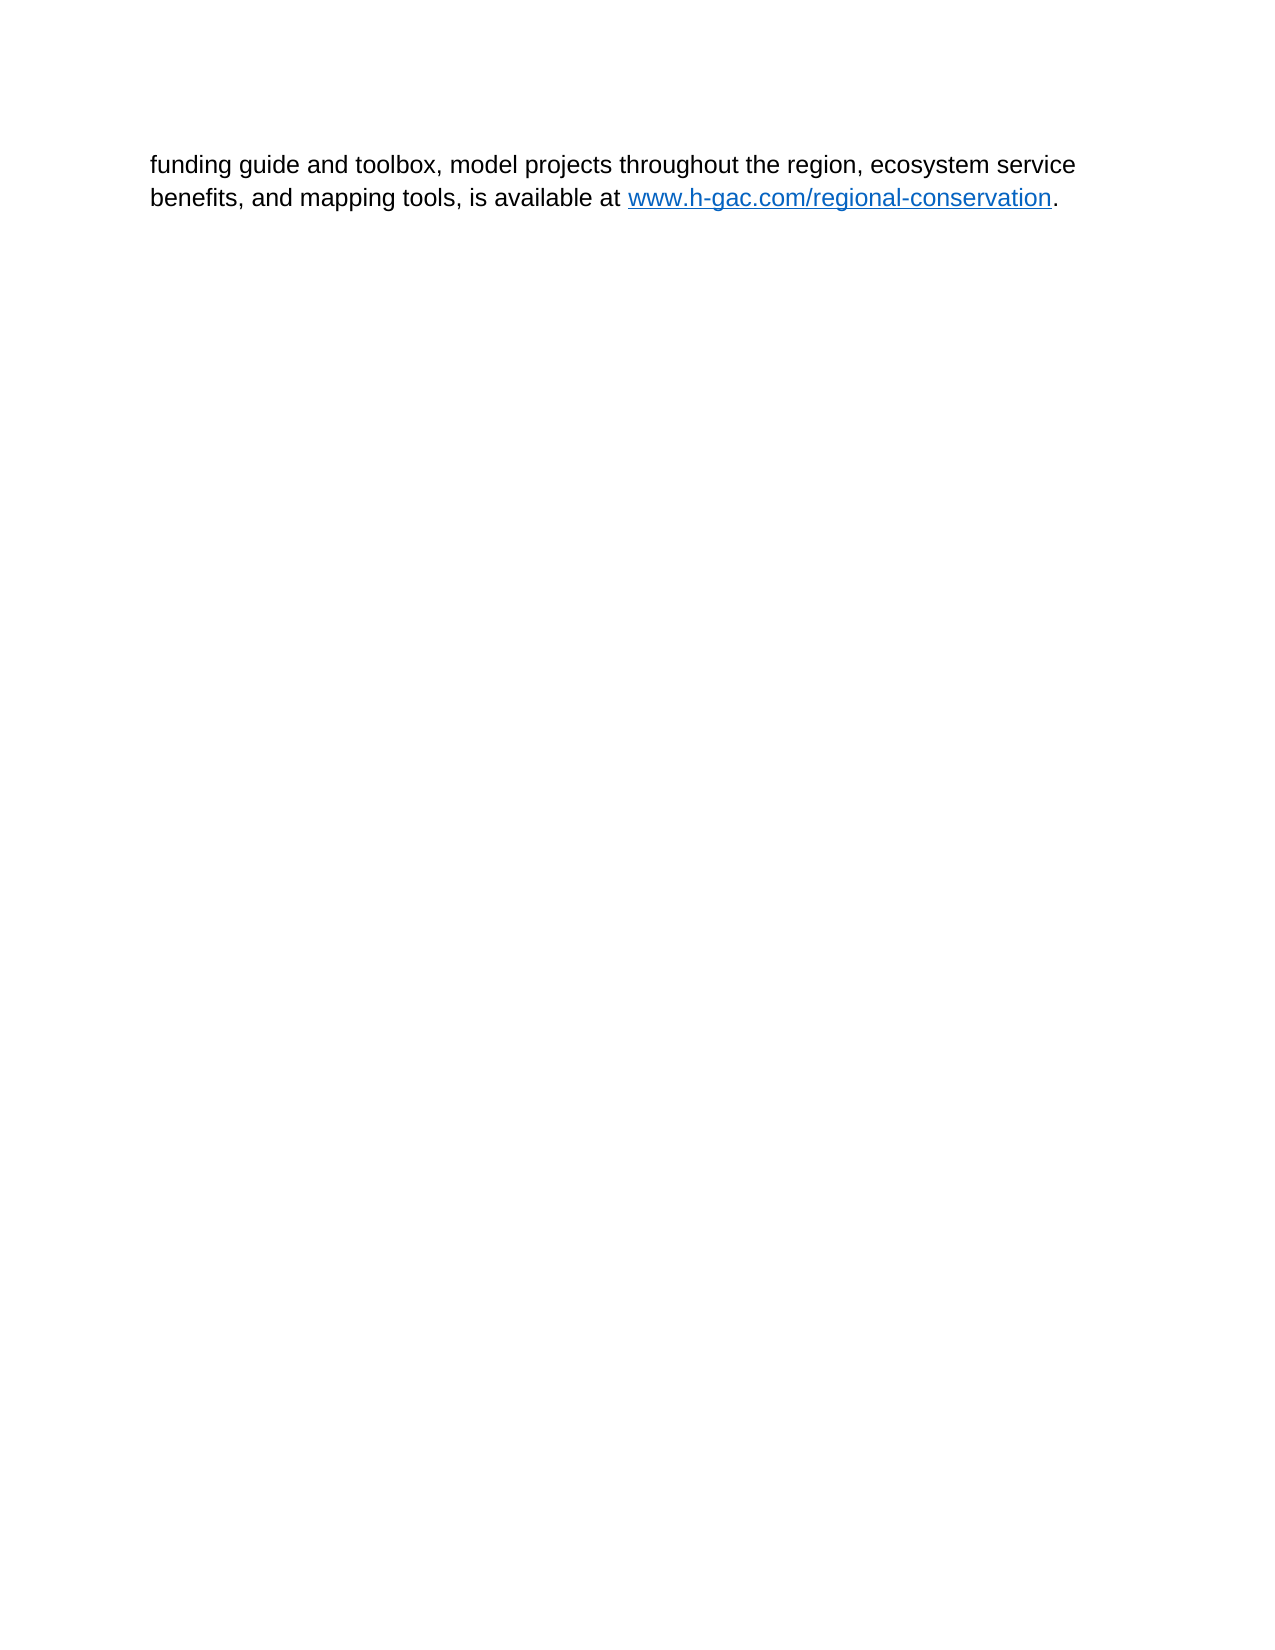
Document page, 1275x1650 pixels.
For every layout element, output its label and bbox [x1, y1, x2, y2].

text [150, 150, 1125, 212]
